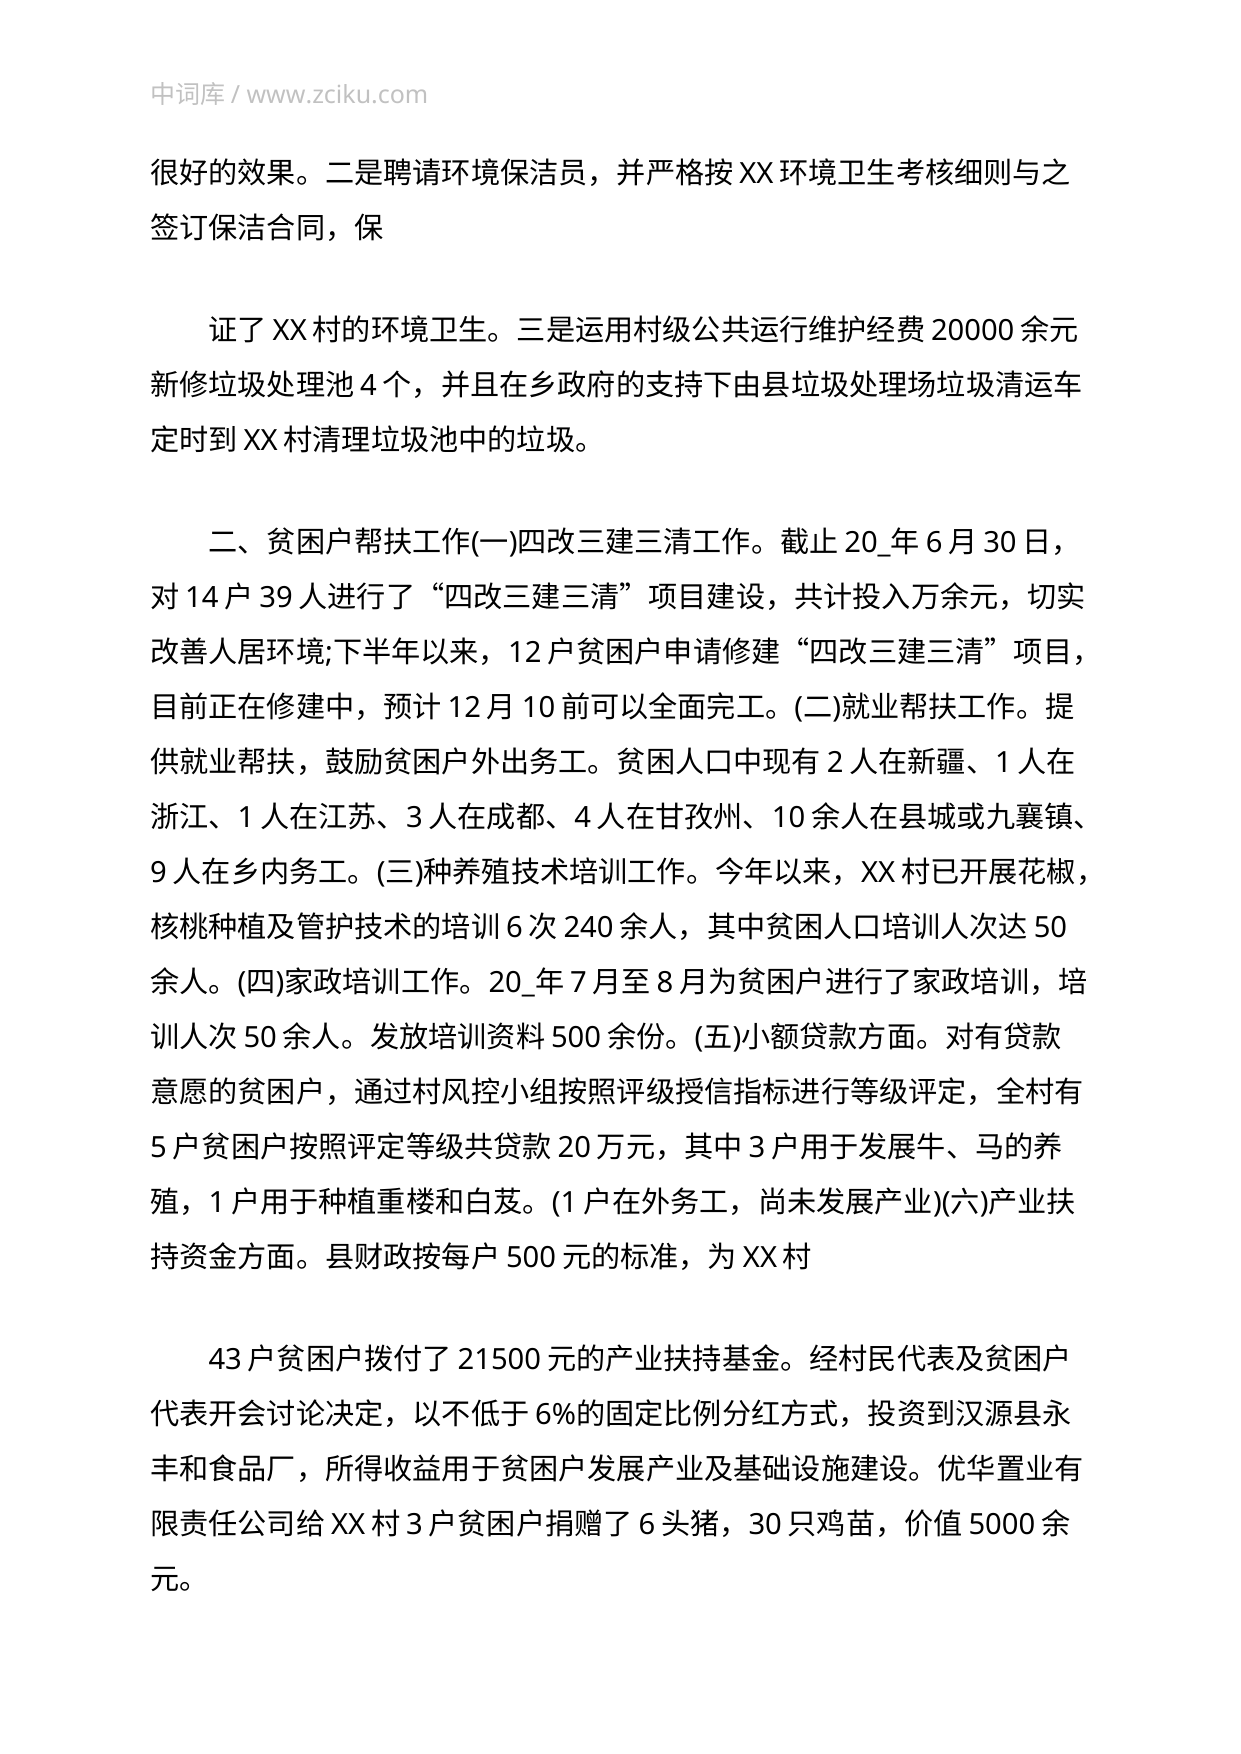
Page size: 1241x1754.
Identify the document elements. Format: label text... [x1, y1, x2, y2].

text 证了XX村的环境卫生。三是运用村级公共运行维护经费20000余元新修垃圾处理池4个，并且在乡政府的支持下由县垃圾处理场垃圾清运车定时到XX村清理垃圾池中的垃圾。 [150, 307, 1090, 459]
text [150, 150, 1090, 247]
text 43户贫困户拨付了21500元的产业扶持基金。经村民代表及贫困户代表开会讨论决定，以不低于6%的固定比例分红方式，投资到汉源县永丰和食品厂，所得收益用于贫困户发展产业及基础设施建设。优华置业有限责任公司给XX村3户贫困户捐赠了6头猪，30只鸡苗，价值5000余元。 [150, 1336, 1090, 1598]
text 二、贫困户帮扶工作(一)四改三建三清工作。截止20_年6月30日，对14户39人进行了“四改三建三清”项目建设，共计投入万余元，切实改善人居环境;下半年以来，12户贫困户申请修建“四改三建三清”项目，目前正在修建中，预计12月10前可以全面完工。(二)就业帮扶工作。提供就业帮扶，鼓励贫困户外出务工。贫困人口中现有2人在新疆、1人在浙江、1人在江苏、3人在成都、4人在甘孜州、10余人在县城或九襄镇、9人在乡内务工。(三)种养殖技术培训工作。今年以来，XX村已开展花椒，核桃种植及管护技术的培训6次240余人，其中贫困人口培训人次达50余人。(四)家政培训工作。20_年7月至8月为贫困户进行了家政培训，培训人次50余人。发放培训资料500余份。(五)小额贷款方面。对有贷款意愿的贫困户，通过村风控小组按照评级授信指标进行等级评定，全村有5户贫困户按照评定等级共贷款20万元，其中3户用于发展牛、马的养殖，1户用于种植重楼和白芨。(1户在外务工，尚未发展产业)(六)产业扶持资金方面。县财政按每户500元的标准，为XX村 [150, 519, 1090, 1276]
